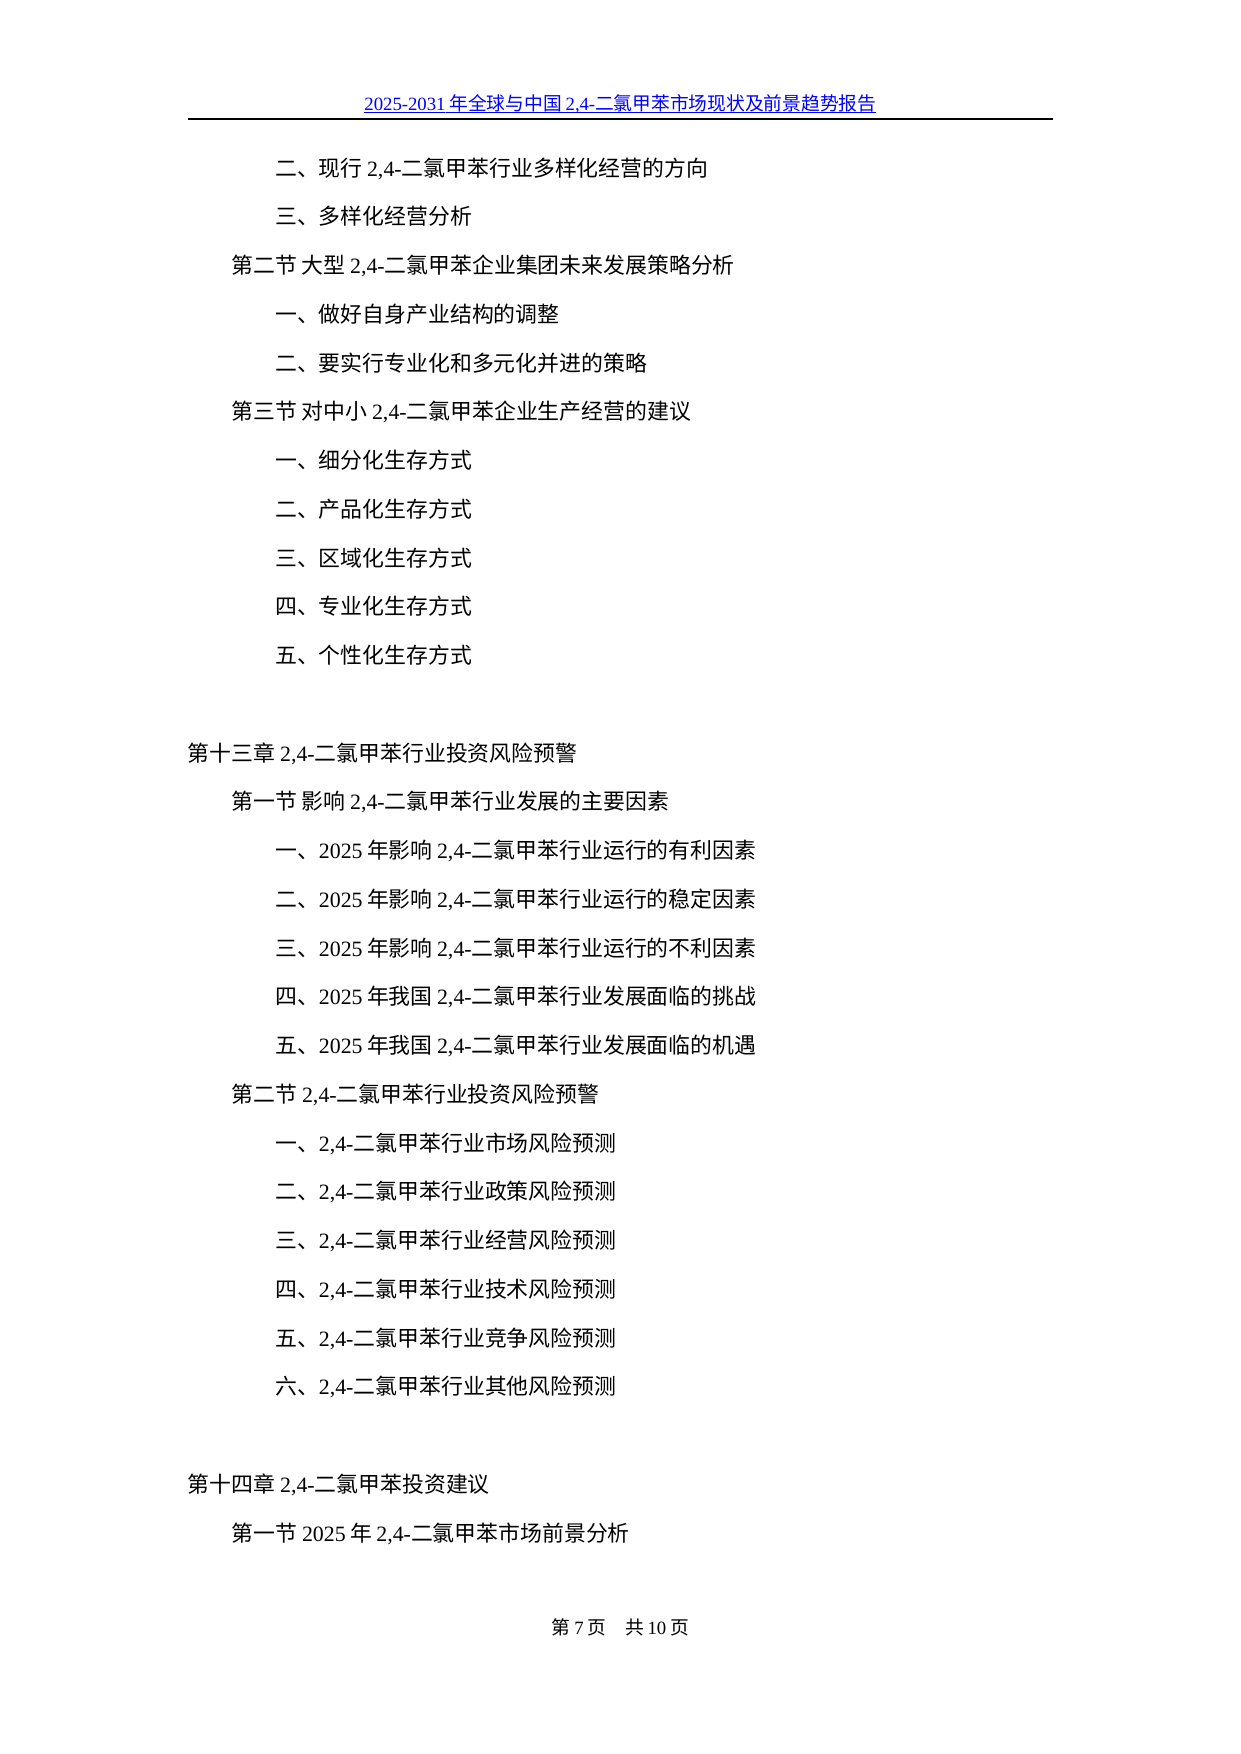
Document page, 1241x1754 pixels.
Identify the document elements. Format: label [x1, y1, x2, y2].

text [187, 150, 1053, 1548]
